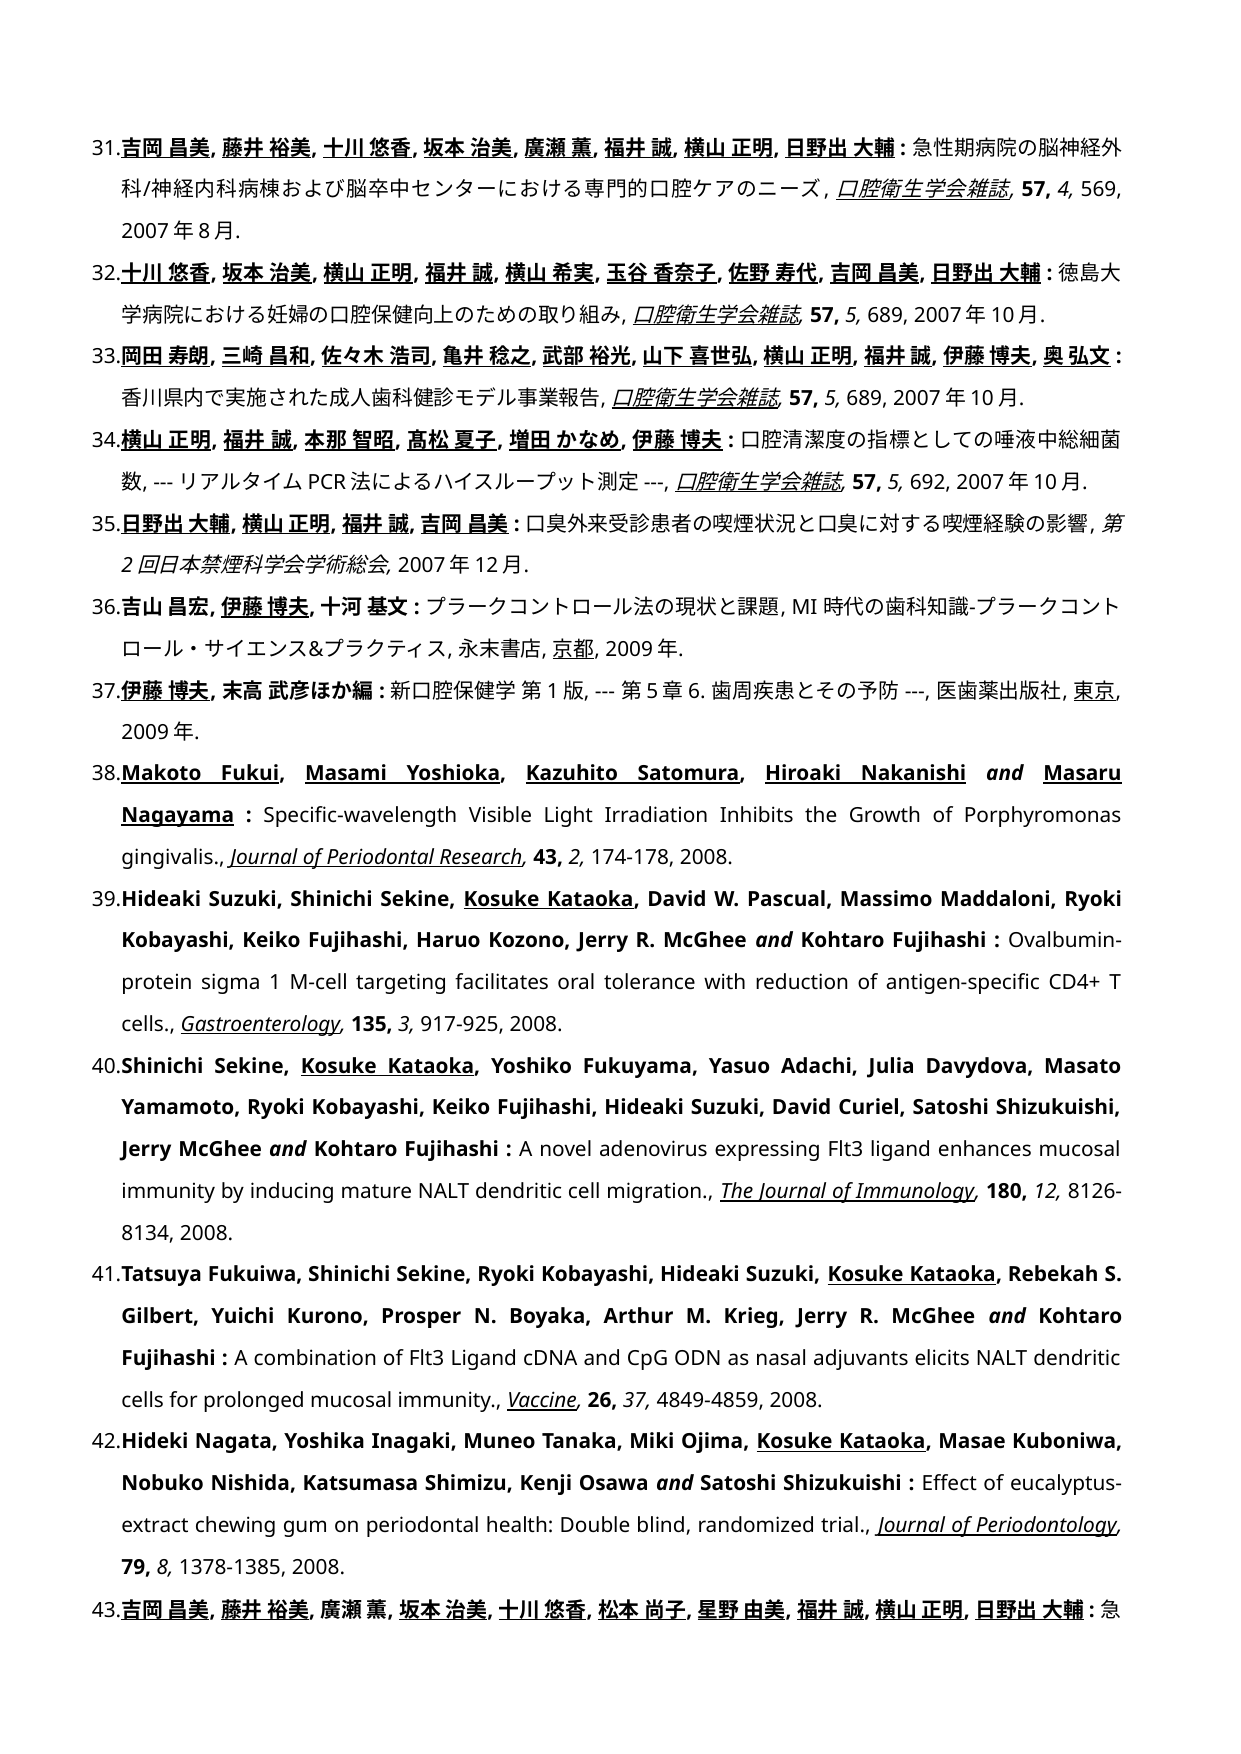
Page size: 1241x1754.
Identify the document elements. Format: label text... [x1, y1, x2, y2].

list 十川 悠香, 坂本 治美, 横山 正明, 福井 誠, 横山 希実, 玉谷 香奈子, 佐野 寿代, 吉岡 昌美, 日野出 大輔 : 徳島大学病院における妊婦の口腔保健向上のための取り組み, 口腔衛生学会雑誌, 57, 5, 689, 2007年10月. [92, 250, 1122, 334]
list 吉山 昌宏, 伊藤 博夫, 十河 基文 : プラークコントロール法の現状と課題, MI 時代の歯科知識-プラークコントロール・サイエンス&プラクティス, 永末書店, 京都, 2009年. [92, 584, 1122, 668]
list Hideki Nagata, Yoshika Inagaki, Muneo Tanaka, Miki Ojima, Kosuke Kataoka, Masae Kuboniwa, Nobuko Nishida, Katsumasa Shimizu, Kenji Osawa and Satoshi Shizukuishi : Effect of eucalyptus-extract chewing gum on periodontal health: Double blind, randomized trial., Journal of Periodontology, 79, 8, 1378-1385, 2008. [92, 1420, 1122, 1587]
list 岡田 寿朗, 三崎 昌和, 佐々木 浩司, 亀井 稔之, 武部 裕光, 山下 喜世弘, 横山 正明, 福井 誠, 伊藤 博夫, 奥 弘文 : 香川県内で実施された成人歯科健診モデル事業報告, 口腔衛生学会雑誌, 57, 5, 689, 2007年10月. [92, 334, 1122, 417]
list Shinichi Sekine, Kosuke Kataoka, Yoshiko Fukuyama, Yasuo Adachi, Julia Davydova, Masato Yamamoto, Ryoki Kobayashi, Keiko Fujihashi, Hideaki Suzuki, David Curiel, Satoshi Shizukuishi, Jerry McGhee and Kohtaro Fujihashi : A novel adenovirus expressing Flt3 ligand enhances mucosal immunity by inducing mature NALT dendritic cell migration., The Journal of Immunology, 180, 12, 8126-8134, 2008. [92, 1044, 1122, 1253]
list Hideaki Suzuki, Shinichi Sekine, Kosuke Kataoka, David W. Pascual, Massimo Maddaloni, Ryoki Kobayashi, Keiko Fujihashi, Haruo Kozono, Jerry R. McGhee and Kohtaro Fujihashi : Ovalbumin-protein sigma 1 M-cell targeting facilitates oral tolerance with reduction of antigen-specific CD4+ T cells., Gastroenterology, 135, 3, 917-925, 2008. [92, 877, 1122, 1044]
list 伊藤 博夫, 末高 武彦ほか編 : 新口腔保健学 第1版, --- 第5章 6. 歯周疾患とその予防 ---, 医歯薬出版社, 東京, 2009年. [92, 668, 1122, 752]
list Makoto Fukui, Masami Yoshioka, Kazuhito Satomura, Hiroaki Nakanishi and Masaru Nagayama : Specific-wavelength Visible Light Irradiation Inhibits the Growth of Porphyromonas gingivalis., Journal of Periodontal Research, 43, 2, 174-178, 2008. [92, 752, 1122, 877]
list Tatsuya Fukuiwa, Shinichi Sekine, Ryoki Kobayashi, Hideaki Suzuki, Kosuke Kataoka, Rebekah S. Gilbert, Yuichi Kurono, Prosper N. Boyaka, Arthur M. Krieg, Jerry R. McGhee and Kohtaro Fujihashi : A combination of Flt3 Ligand cDNA and CpG ODN as nasal adjuvants elicits NALT dendritic cells for prolonged mucosal immunity., Vaccine, 26, 37, 4849-4859, 2008. [92, 1253, 1122, 1420]
list 横山 正明, 福井 誠, 本那 智昭, 髙松 夏子, 増田 かなめ, 伊藤 博夫 : 口腔清潔度の指標としての唾液中総細菌数, --- リアルタイムPCR法によるハイスループット測定 ---, 口腔衛生学会雑誌, 57, 5, 692, 2007年10月. [92, 417, 1122, 501]
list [92, 1587, 1122, 1629]
list 日野出 大輔, 横山 正明, 福井 誠, 吉岡 昌美 : 口臭外来受診患者の喫煙状況と口臭に対する喫煙経験の影響, 第2回日本禁煙科学会学術総会, 2007年12月. [92, 501, 1122, 584]
list 吉岡 昌美, 藤井 裕美, 十川 悠香, 坂本 治美, 廣瀬 薫, 福井 誠, 横山 正明, 日野出 大輔 : 急性期病院の脳神経外科/神経内科病棟および脳卒中センターにおける専門的口腔ケアのニーズ, 口腔衛生学会雑誌, 57, 4, 569, 2007年8月. [92, 125, 1122, 250]
